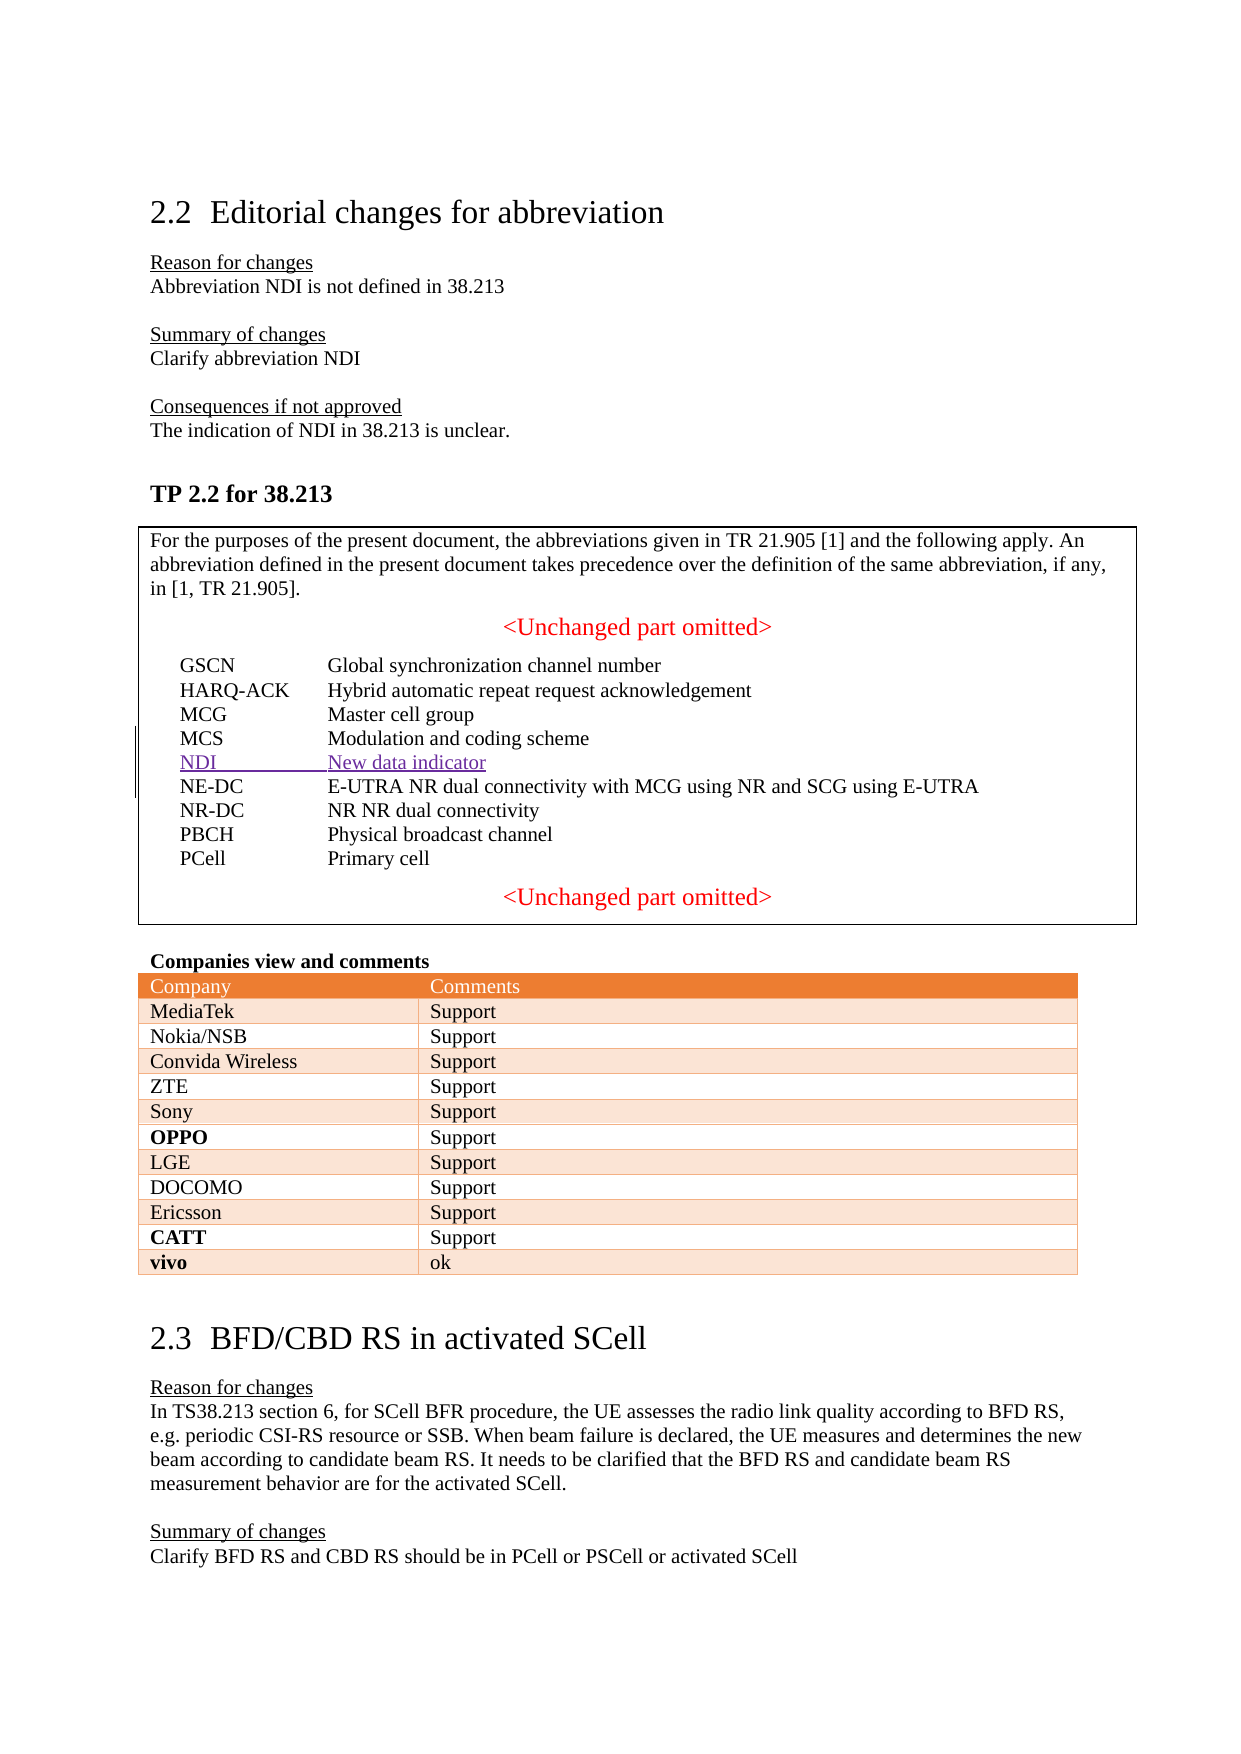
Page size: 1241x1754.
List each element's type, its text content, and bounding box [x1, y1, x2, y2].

table_header Company [139, 974, 418, 998]
table_header For the purposes of the present document, the abbreviations given in TR 21.905 [1] and the following apply. An abbreviation defined in the present document takes precedence over the definition of the same abbreviation, if any, in [1, TR 21.905]. <Unchanged part omitted> GSCN Global synchronization channel number HARQ-ACK Hybrid automatic repeat request acknowledgement MCG Master cell group MCS Modulation and coding scheme NE-DC E-UTRA NR dual connectivity with MCG using NR and SCG using E-UTRA NR-DC NR NR dual connectivity PBCH Physical broadcast channel PCell Primary cell <Unchanged part omitted> [139, 528, 1136, 924]
table_cell Support [419, 1200, 1077, 1224]
table_cell Support [419, 999, 1077, 1023]
table_cell ok [419, 1250, 1077, 1274]
text Consequences if not approved [150, 394, 1090, 418]
text Summary of changes [150, 322, 1090, 346]
text Reason for changes [150, 250, 1090, 274]
table_cell Support [419, 1225, 1077, 1249]
table_cell Support [419, 1150, 1077, 1174]
table_cell Support [419, 1074, 1077, 1098]
text Summary of changes [150, 1519, 1090, 1543]
text Reason for changes [150, 1375, 1090, 1399]
table_cell OPPO [139, 1125, 418, 1149]
table_cell Nokia/NSB [139, 1024, 418, 1048]
text Abbreviation NDI is not defined in 38.213 [150, 274, 1090, 298]
table_header Comments [419, 974, 1077, 998]
table_cell LGE [139, 1150, 418, 1174]
text In TS38.213 section 6, for SCell BFR procedure, the UE assesses the radio link quality according to BFD RS, e.g. periodic CSI-RS resource or SSB. When beam failure is declared, the UE measures and determines the new beam according to candidate beam RS. It needs to be clarified that the BFD RS and candidate beam RS measurement behavior are for the activated SCell. [150, 1399, 1090, 1495]
table_cell vivo [139, 1250, 418, 1274]
table_cell Support [419, 1024, 1077, 1048]
text Companies view and comments [150, 949, 1090, 973]
table_cell Convida Wireless [139, 1049, 418, 1073]
text The indication of NDI in 38.213 is unclear. [150, 418, 1090, 442]
table_cell Ericsson [139, 1200, 418, 1224]
table_cell Support [419, 1175, 1077, 1199]
text Clarify BFD RS and CBD RS should be in PCell or PSCell or activated SCell [150, 1543, 1090, 1568]
subtitle Editorial changes for abbreviation [150, 193, 1090, 231]
table_cell DOCOMO [139, 1175, 418, 1199]
subtitle TP 2.2 for 38.213 [150, 479, 1090, 508]
subtitle BFD/CBD RS in activated SCell [150, 1318, 1090, 1356]
text Clarify abbreviation NDI [150, 346, 1090, 370]
table_cell Support [419, 1049, 1077, 1073]
table_cell Support [419, 1100, 1077, 1123]
table_cell MediaTek [139, 999, 418, 1023]
table_cell CATT [139, 1225, 418, 1249]
table_cell ZTE [139, 1074, 418, 1098]
table_cell Sony [139, 1100, 418, 1123]
table_cell Support [419, 1125, 1077, 1149]
